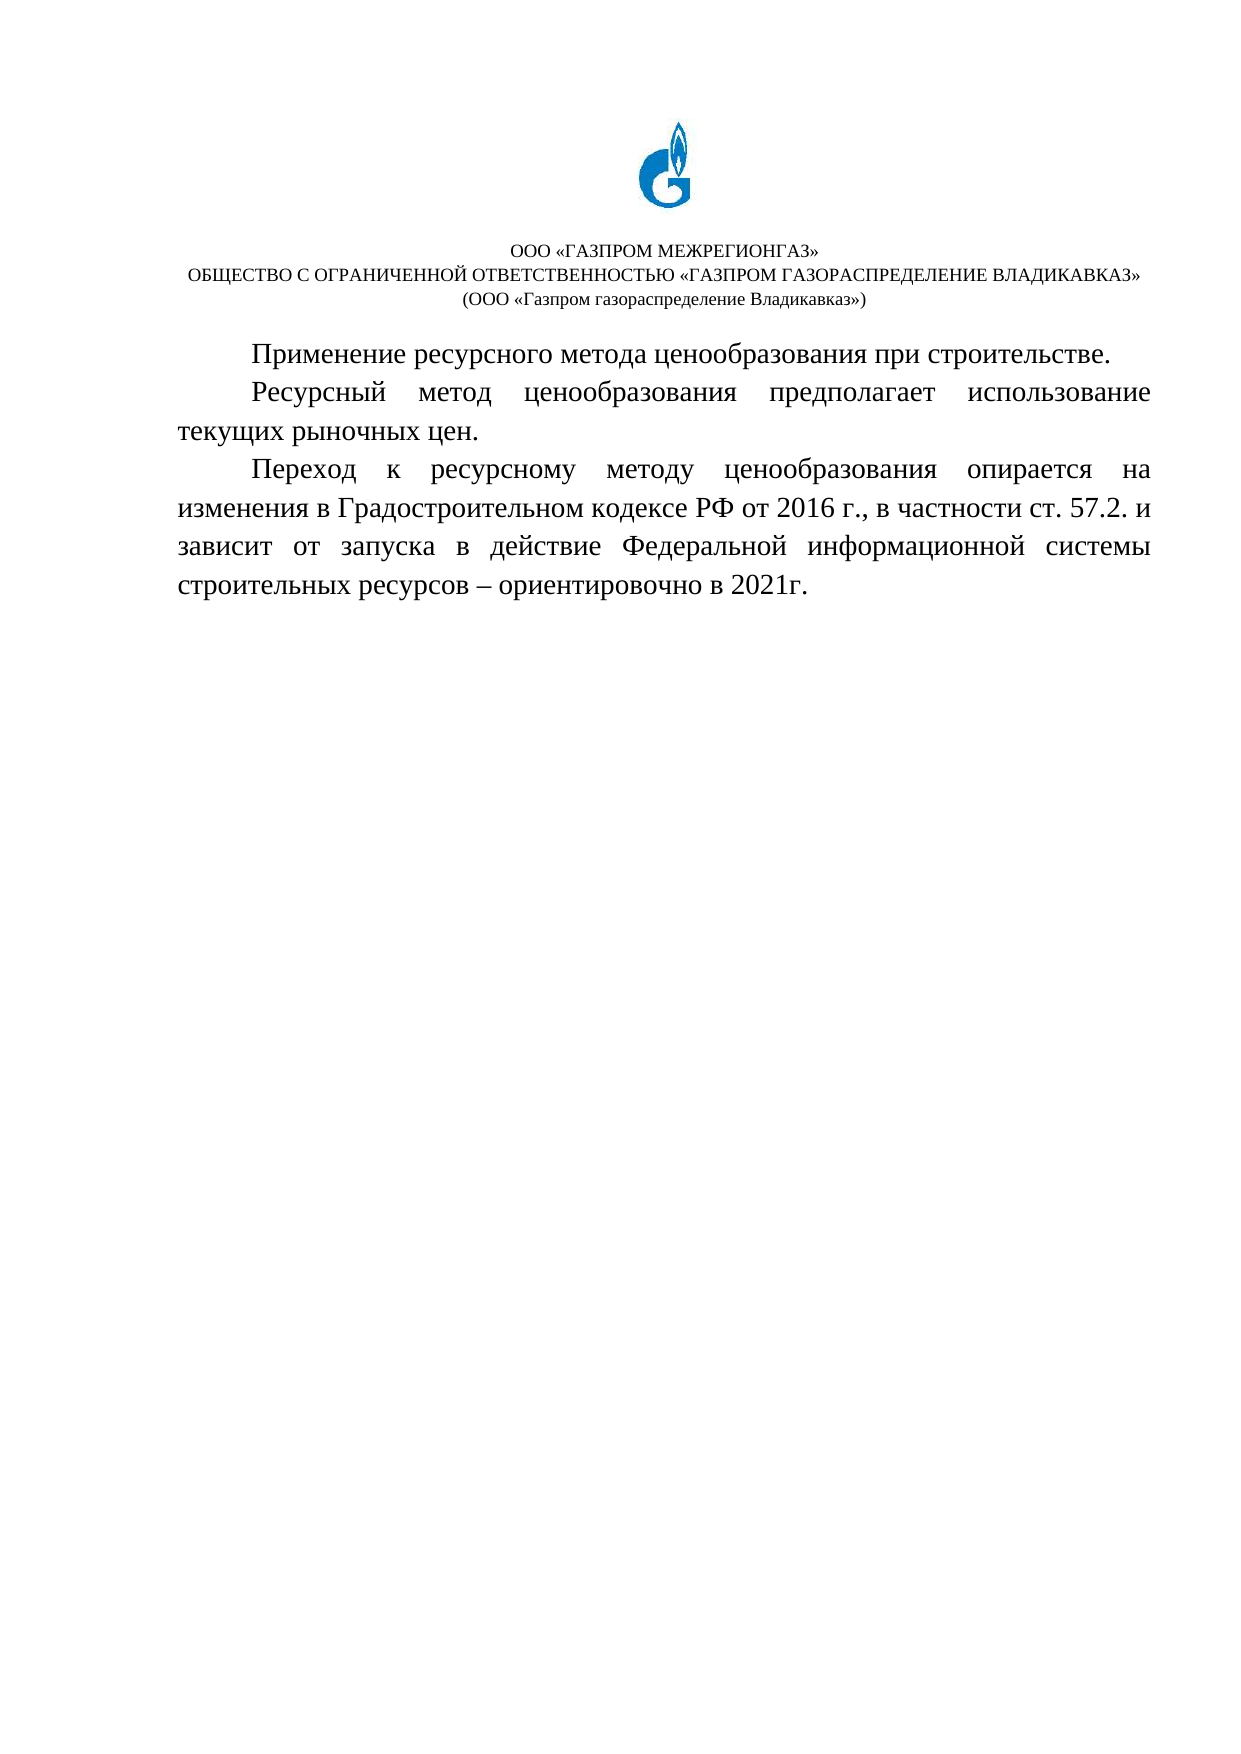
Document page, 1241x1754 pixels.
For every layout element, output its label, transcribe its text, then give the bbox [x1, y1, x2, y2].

text Ресурсный метод ценообразования предполагает использование текущих рыночных цен. [177, 374, 1152, 446]
text (ООО «Газпром газораспределение Владикавказ») [0, 288, 1152, 309]
text Применение ресурсного метода ценообразования при строительстве. [177, 336, 1152, 369]
text Переход к ресурсному методу ценообразования опирается на изменения в Градостроительном кодексе РФ от 2016 г., в частности ст. 57.2. и зависит от запуска в действие Федеральной информационной системы строительных ресурсов – ориентировочно в 2021г. [177, 451, 1152, 601]
text ОБЩЕСТВО С ОГРАНИЧЕННОЙ ОТВЕТСТВЕННОСТЬЮ «ГАЗПРОМ ГАЗОРАСПРЕДЕЛЕНИЕ ВЛАДИКАВКАЗ» [0, 264, 1152, 286]
text ООО «ГАЗПРОМ МЕЖРЕГИОНГАЗ» [0, 240, 1152, 262]
picture [579, 118, 750, 215]
